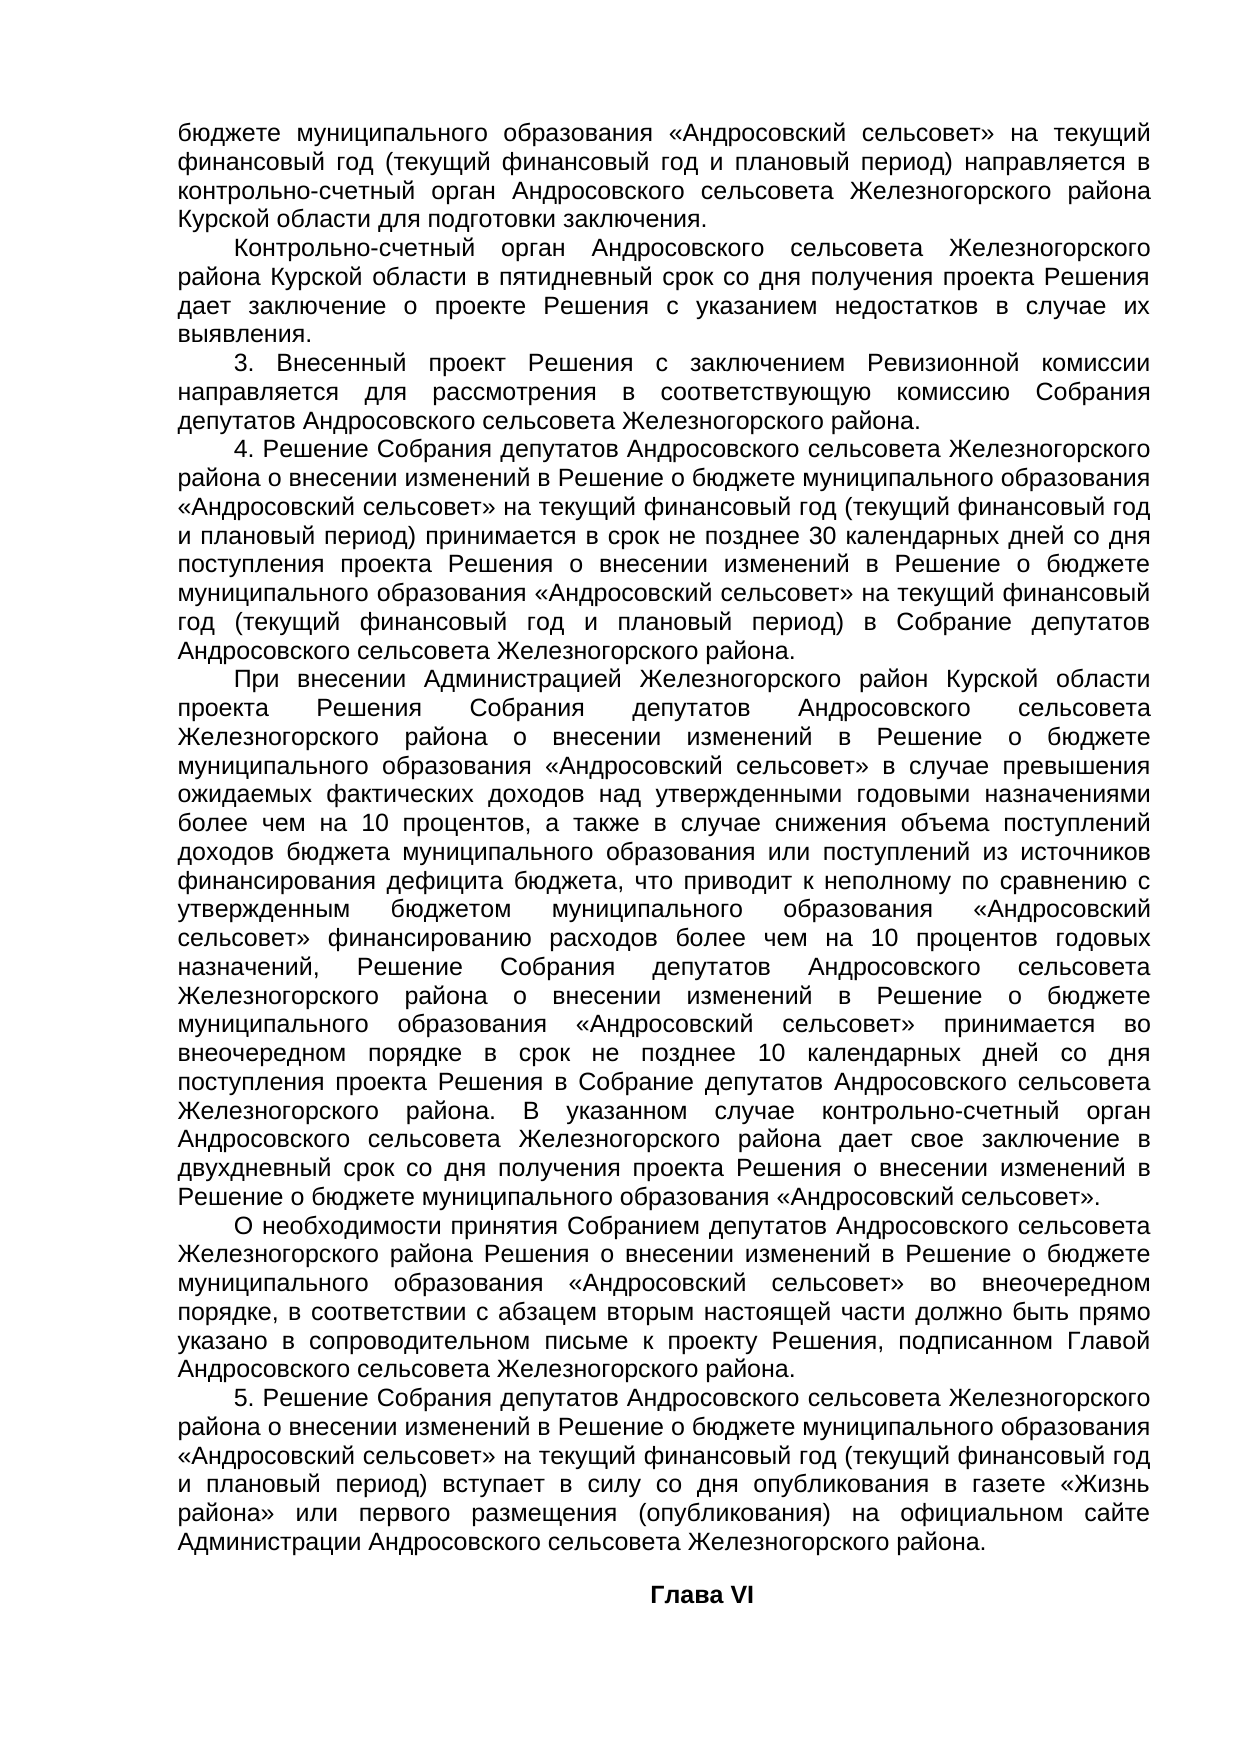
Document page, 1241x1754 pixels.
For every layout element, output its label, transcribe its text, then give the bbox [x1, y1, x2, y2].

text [177, 118, 1152, 233]
text Глава VI [177, 1579, 1152, 1608]
text При внесении Администрацией Железногорского район Курской области проекта Решения Собрания депутатов Андросовского сельсовета Железногорского района о внесении изменений в Решение о бюджете муниципального образования «Андросовский сельсовет» в случае превышения ожидаемых фактических доходов над утвержденными годовыми назначениями более чем на 10 процентов, а также в случае снижения объема поступлений доходов бюджета муниципального образования или поступлений из источников финансирования дефицита бюджета, что приводит к неполному по сравнению с утвержденным бюджетом муниципального образования «Андросовский сельсовет» финансированию расходов более чем на 10 процентов годовых назначений, Решение Собрания депутатов Андросовского сельсовета Железногорского района о внесении изменений в Решение о бюджете муниципального образования «Андросовский сельсовет» принимается во внеочередном порядке в срок не позднее 10 календарных дней со дня поступления проекта Решения в Собрание депутатов Андросовского сельсовета Железногорского района. В указанном случае контрольно-счетный орган Андросовского сельсовета Железногорского района дает свое заключение в двухдневный срок со дня получения проекта Решения о внесении изменений в Решение о бюджете муниципального образования «Андросовский сельсовет». [177, 664, 1152, 1211]
text 3. Внесенный проект Решения с заключением Ревизионной комиссии направляется для рассмотрения в соответствующую комиссию Собрания депутатов Андросовского сельсовета Железногорского района. [177, 348, 1152, 434]
text Контрольно-счетный орган Андросовского сельсовета Железногорского района Курской области в пятидневный срок со дня получения проекта Решения дает заключение о проекте Решения с указанием недостатков в случае их выявления. [177, 233, 1152, 348]
text О необходимости принятия Собранием депутатов Андросовского сельсовета Железногорского района Решения о внесении изменений в Решение о бюджете муниципального образования «Андросовский сельсовет» во внеочередном порядке, в соответствии с абзацем вторым настоящей части должно быть прямо указано в сопроводительном письме к проекту Решения, подписанном Главой Андросовского сельсовета Железногорского района. [177, 1211, 1152, 1383]
text 5. Решение Собрания депутатов Андросовского сельсовета Железногорского района о внесении изменений в Решение о бюджете муниципального образования «Андросовский сельсовет» на текущий финансовый год (текущий финансовый год и плановый период) вступает в силу со дня опубликования в газете «Жизнь района» или первого размещения (опубликования) на официальном сайте Администрации Андросовского сельсовета Железногорского района. [177, 1383, 1152, 1556]
text 4. Решение Собрания депутатов Андросовского сельсовета Железногорского района о внесении изменений в Решение о бюджете муниципального образования «Андросовский сельсовет» на текущий финансовый год (текущий финансовый год и плановый период) принимается в срок не позднее 30 календарных дней со дня поступления проекта Решения о внесении изменений в Решение о бюджете муниципального образования «Андросовский сельсовет» на текущий финансовый год (текущий финансовый год и плановый период) в Собрание депутатов Андросовского сельсовета Железногорского района. [177, 434, 1152, 664]
